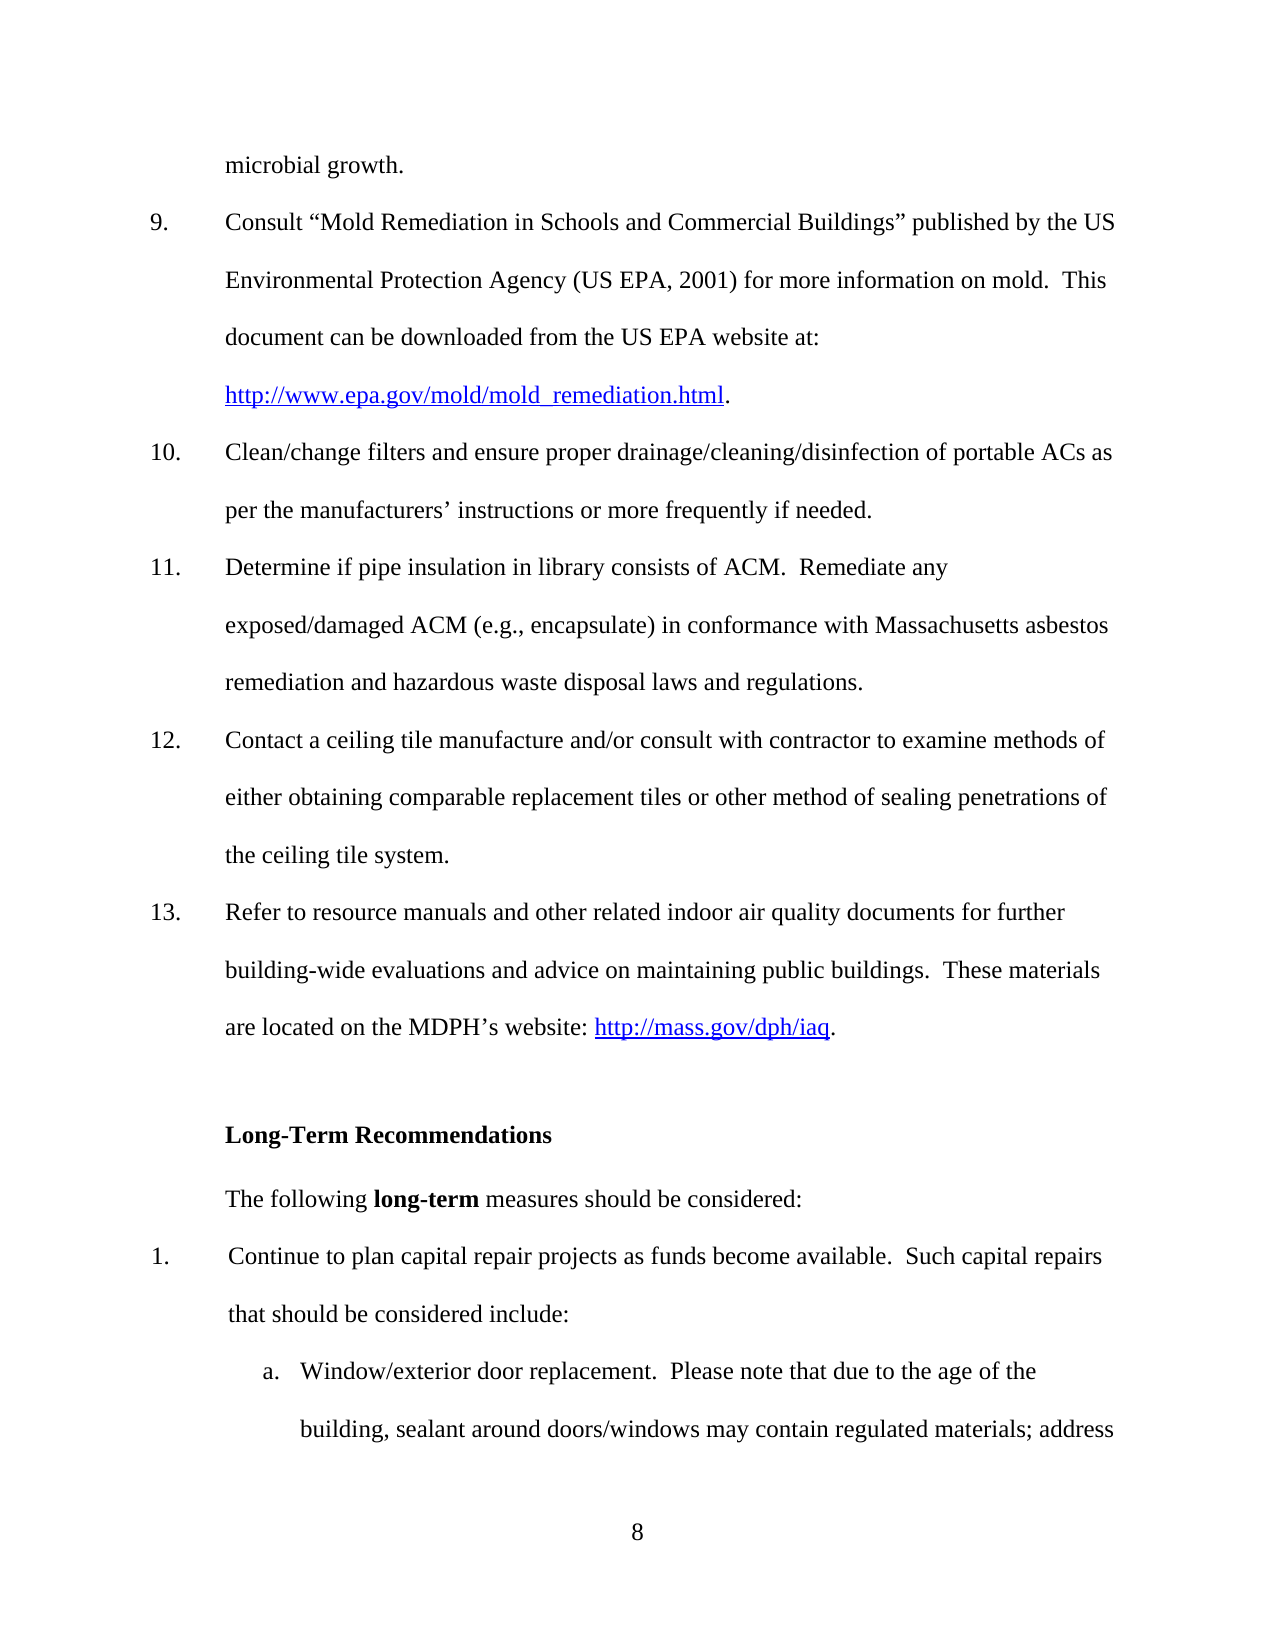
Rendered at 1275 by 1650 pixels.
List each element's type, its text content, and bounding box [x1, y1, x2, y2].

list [262, 1356, 1125, 1442]
list Determine if pipe insulation in library consists of ACM. Remediate any exposed/damaged ACM (e.g., encapsulate) in conformance with Massachusetts asbestos remediation and hazardous waste disposal laws and regulations. [150, 552, 1125, 696]
text The following long-term measures should be considered: [150, 1184, 1125, 1212]
list Refer to resource manuals and other related indoor air quality documents for further building-wide evaluations and advice on maintaining public buildings. These materials are located on the MDPH’s website: http://mass.gov/dph/iaq. [150, 897, 1125, 1041]
list Consult “Mold Remediation in Schools and Commercial Buildings” published by the US Environmental Protection Agency (US EPA, 2001) for more information on mold. This document can be downloaded from the US EPA website at: http://www.epa.gov/mold/mold_remediation.html. [150, 207, 1125, 409]
list Clean/change filters and ensure proper drainage/cleaning/disinfection of portable ACs as per the manufacturers’ instructions or more frequently if needed. [150, 437, 1125, 524]
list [150, 150, 1125, 179]
text Long-Term Recommendations [225, 1120, 1125, 1149]
list Contact a ceiling tile manufacture and/or consult with contractor to examine methods of either obtaining comparable replacement tiles or other method of sealing penetrations of the ceiling tile system. [150, 725, 1125, 869]
list Continue to plan capital repair projects as funds become available. Such capital repairs that should be considered include: [169, 1241, 1125, 1327]
